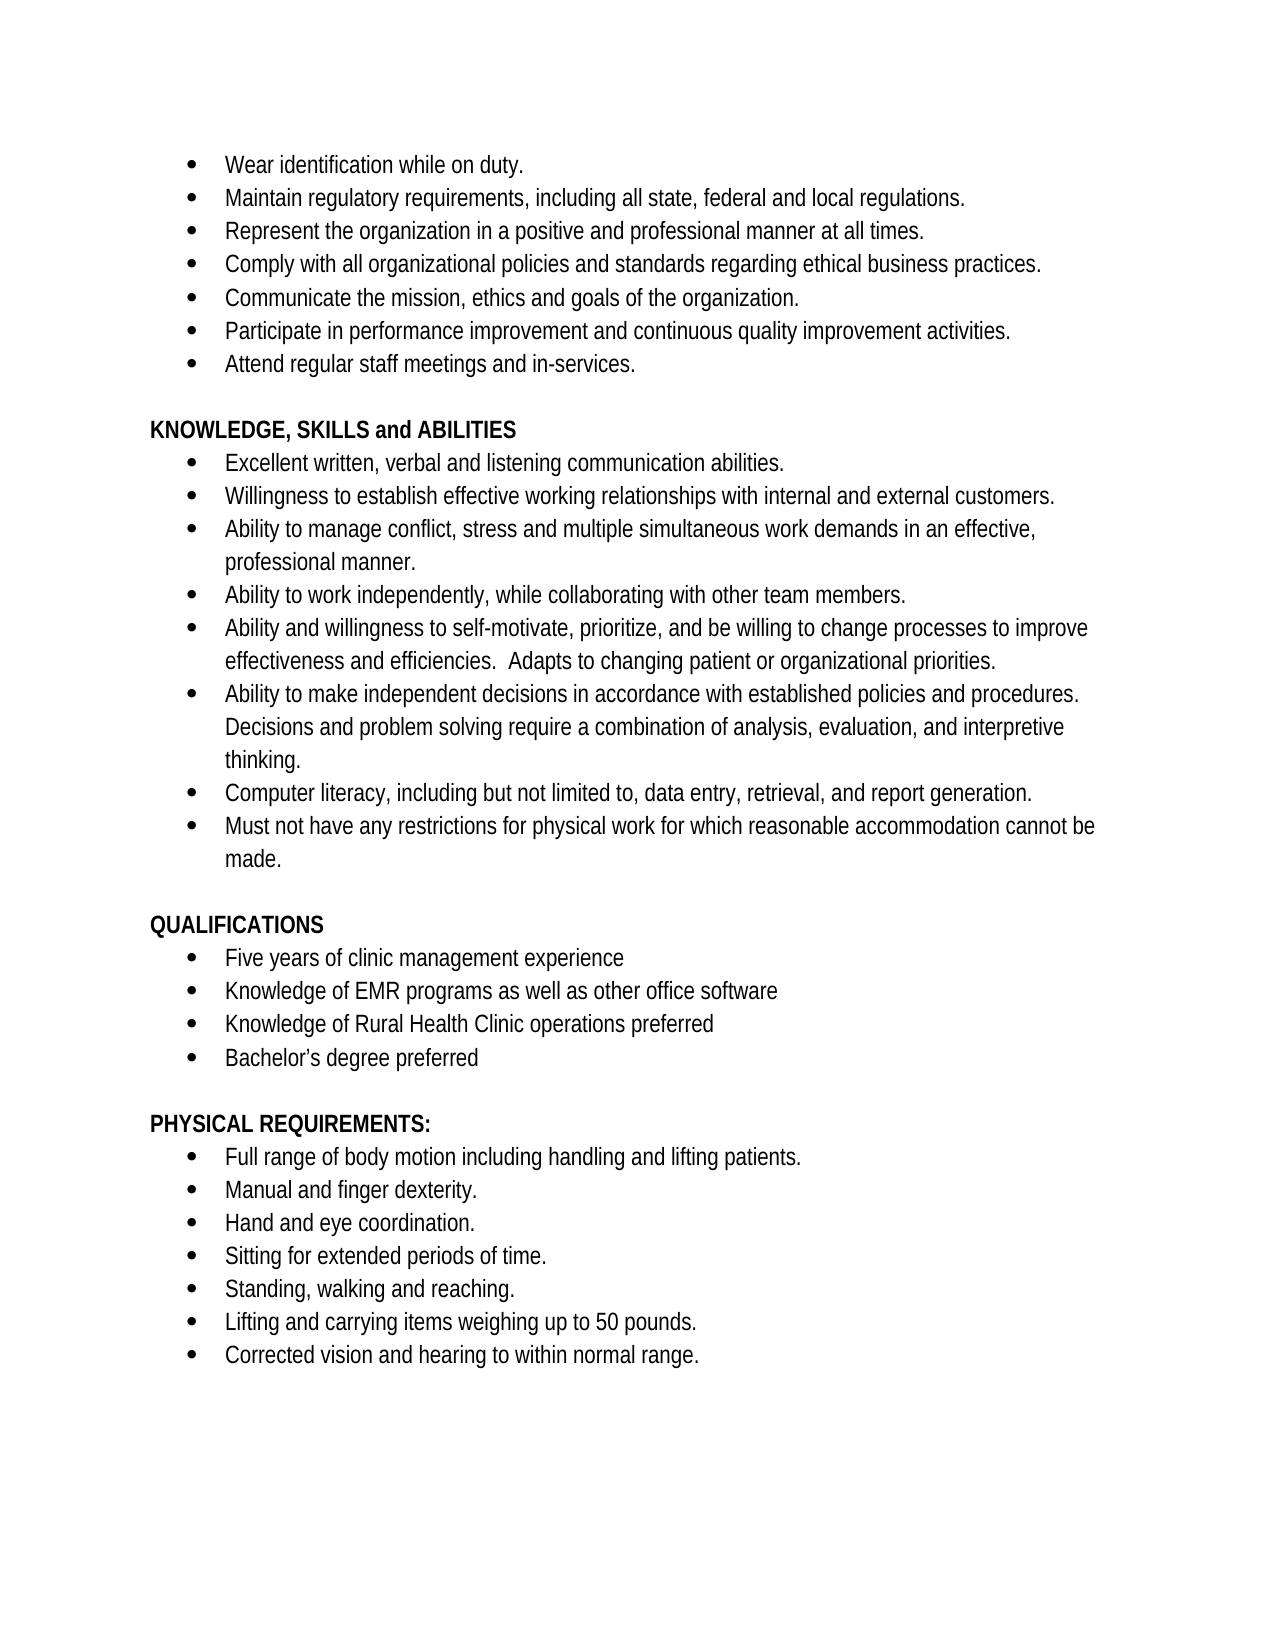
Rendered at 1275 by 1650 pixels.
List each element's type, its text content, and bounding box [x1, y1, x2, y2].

list Represent the organization in a positive and professional manner at all times. [187, 216, 1125, 245]
list Attend regular staff meetings and in-services. [187, 349, 1125, 378]
list Participate in performance improvement and continuous quality improvement activities. [187, 316, 1125, 344]
list Five years of clinic management experience [187, 943, 1125, 972]
list Excellent written, verbal and listening communication abilities. [187, 448, 1125, 477]
list Wear identification while on duty. [187, 150, 1125, 179]
list Communicate the mission, ethics and goals of the organization. [187, 282, 1125, 311]
list Computer literacy, including but not limited to, data entry, retrieval, and report generation. [187, 778, 1125, 807]
list Comply with all organizational policies and standards regarding ethical business practices. [187, 249, 1125, 278]
list Ability to work independently, while collaborating with other team members. [187, 580, 1125, 609]
list Full range of body motion including handling and lifting patients. [187, 1141, 1125, 1170]
list Bachelor’s degree preferred [187, 1042, 1125, 1071]
list Ability and willingness to self-motivate, prioritize, and be willing to change processes to improve effectiveness and efficiencies. Adapts to changing patient or organizational priorities. [187, 613, 1125, 675]
list Must not have any restrictions for physical work for which reasonable accommodation cannot be made. [187, 811, 1125, 873]
list Ability to make independent decisions in accordance with established policies and procedures. Decisions and problem solving require a combination of analysis, evaluation, and interpretive thinking. [187, 679, 1125, 774]
text QUALIFICATIONS [150, 910, 1125, 939]
list Knowledge of EMR programs as well as other office software [187, 976, 1125, 1005]
list Willingness to establish effective working relationships with internal and external customers. [187, 481, 1125, 510]
list Manual and finger dexterity. [187, 1174, 1125, 1203]
list Maintain regulatory requirements, including all state, federal and local regulations. [187, 183, 1125, 212]
list Lifting and carrying items weighing up to 50 pounds. [187, 1307, 1125, 1336]
list Sitting for extended periods of time. [187, 1241, 1125, 1270]
list Hand and eye coordination. [187, 1208, 1125, 1237]
text PHYSICAL REQUIREMENTS: [150, 1108, 1125, 1137]
list Standing, walking and reaching. [187, 1274, 1125, 1303]
text KNOWLEDGE, SKILLS and ABILITIES [150, 415, 1125, 443]
list Knowledge of Rural Health Clinic operations preferred [187, 1009, 1125, 1038]
list Corrected vision and hearing to within normal range. [187, 1340, 1125, 1369]
list Ability to manage conflict, stress and multiple simultaneous work demands in an effective, professional manner. [187, 514, 1125, 576]
